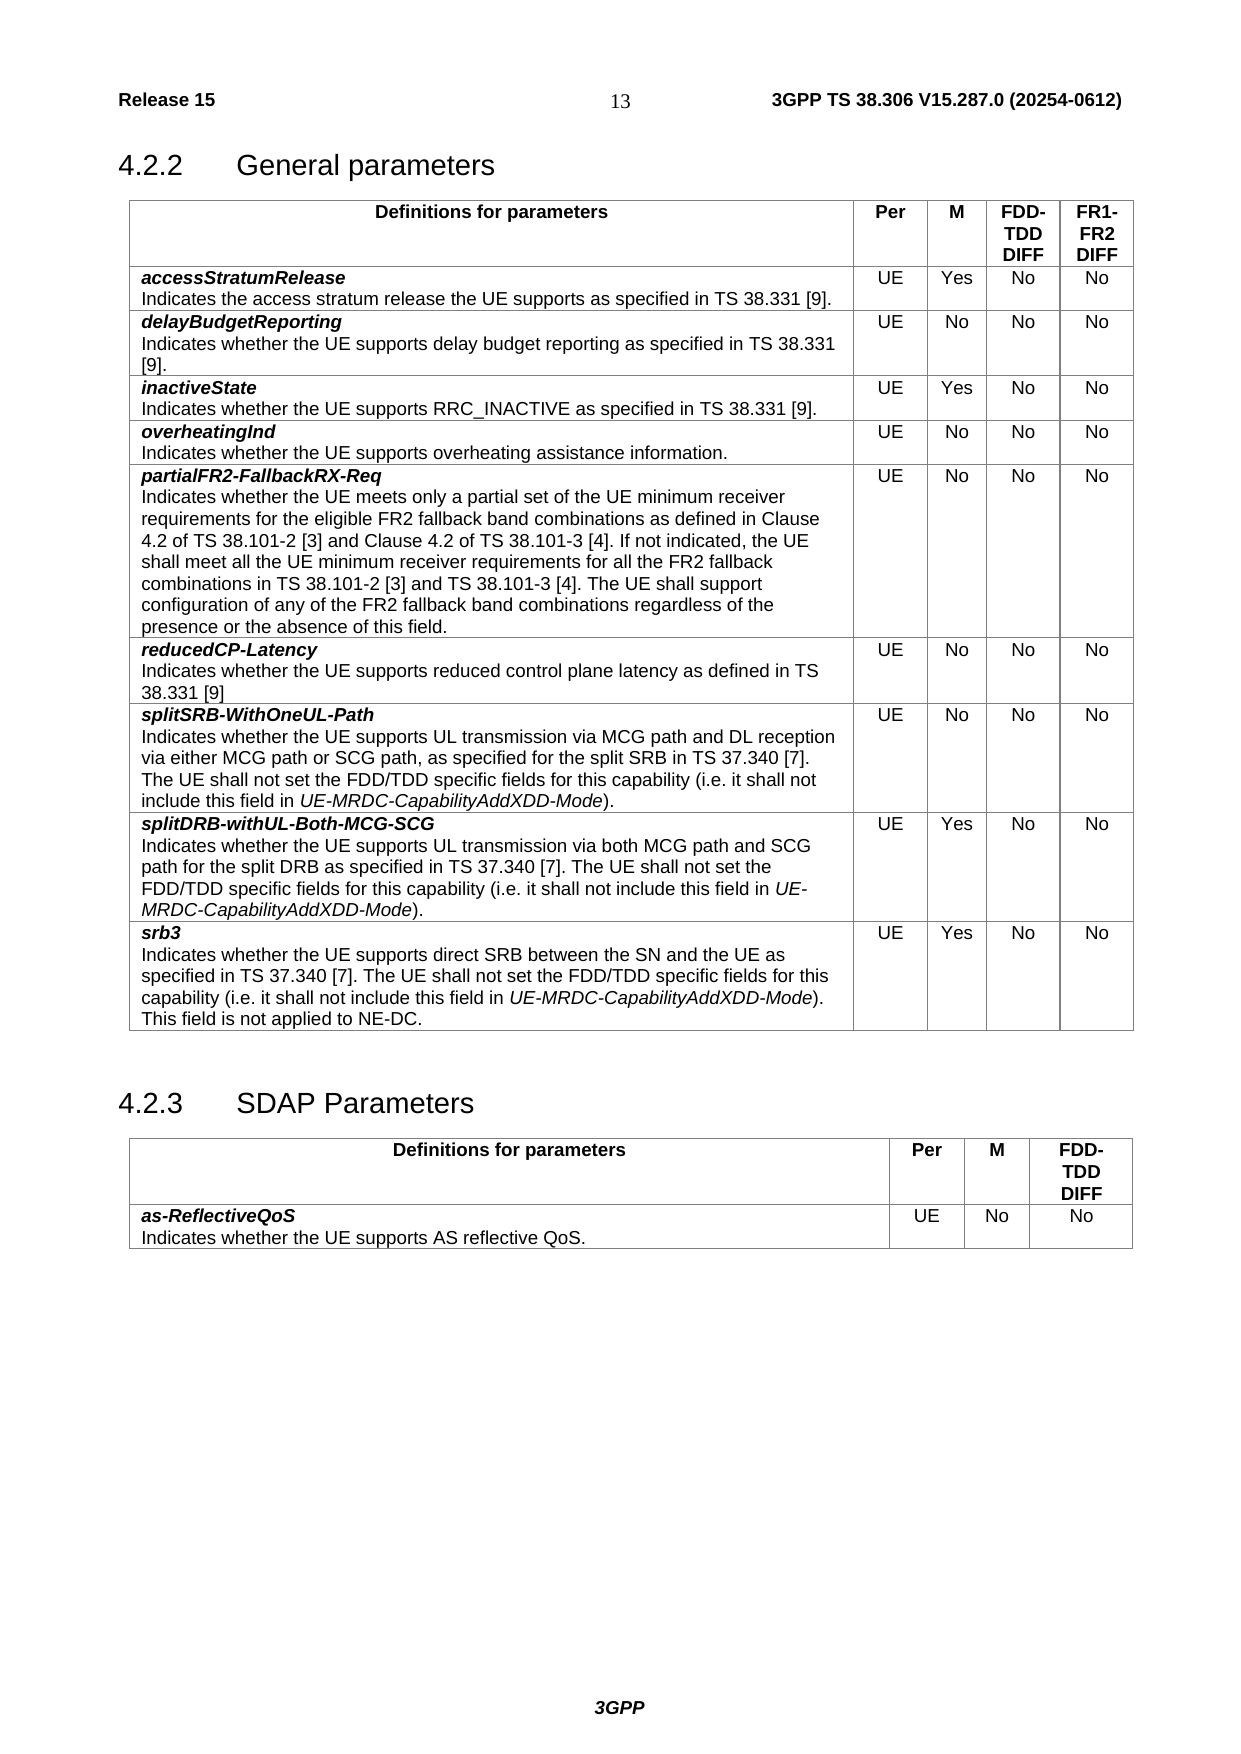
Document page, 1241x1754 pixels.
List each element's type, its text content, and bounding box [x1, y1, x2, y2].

table_cell No [1061, 421, 1133, 464]
table_header M [965, 1139, 1029, 1204]
table_header FDD-TDD DIFF [1030, 1139, 1132, 1204]
table_cell splitDRB-withUL-Both-MCG-SCG Indicates whether the UE supports UL transmission via both MCG path and SCG path for the split DRB as specified in TS 37.340 [7]. The UE shall not set the FDD/TDD specific fields for this capability (i.e. it shall not include this field in UE-MRDC-CapabilityAddXDD-Mode). [130, 813, 853, 921]
subtitle 4.2.3 SDAP Parameters [118, 1086, 1122, 1119]
table_cell No [928, 311, 986, 375]
table_cell UE [854, 813, 927, 921]
table_cell Yes [928, 376, 986, 419]
table_cell Yes [928, 922, 986, 1029]
table_cell overheatingInd Indicates whether the UE supports overheating assistance information. [130, 421, 853, 464]
table_cell No [928, 421, 986, 464]
table_header FDD-TDD DIFF [987, 201, 1059, 266]
table_cell No [1061, 704, 1133, 812]
table_cell reducedCP-Latency Indicates whether the UE supports reduced control plane latency as defined in TS 38.331 [9] [130, 638, 853, 703]
table_cell UE [854, 465, 927, 637]
table_cell No [1061, 376, 1133, 419]
table_cell No [1061, 465, 1133, 637]
table_cell No [928, 465, 986, 637]
table_cell Yes [928, 267, 986, 310]
table_header M [928, 201, 986, 266]
table_cell No [987, 813, 1059, 921]
table_cell srb3 Indicates whether the UE supports direct SRB between the SN and the UE as specified in TS 37.340 [7]. The UE shall not set the FDD/TDD specific fields for this capability (i.e. it shall not include this field in UE-MRDC-CapabilityAddXDD-Mode). This field is not applied to NE-DC. [130, 922, 853, 1029]
table_header Definitions for parameters [130, 1139, 889, 1204]
table_cell UE [854, 922, 927, 1029]
table_cell UE [854, 638, 927, 703]
table_cell No [928, 704, 986, 812]
table_cell No [1030, 1205, 1132, 1248]
subtitle 4.2.2 General parameters [118, 147, 1122, 181]
table_cell UE [854, 421, 927, 464]
table_cell No [987, 421, 1059, 464]
table_header Per [890, 1139, 964, 1204]
table_cell No [928, 638, 986, 703]
table_header Definitions for parameters [130, 201, 853, 266]
table_cell as-ReflectiveQoS Indicates whether the UE supports AS reflective QoS. [130, 1205, 889, 1248]
table_cell No [987, 922, 1059, 1029]
table_cell No [1061, 638, 1133, 703]
table_cell No [965, 1205, 1029, 1248]
table_cell UE [854, 267, 927, 310]
table_cell No [987, 376, 1059, 419]
table_cell No [1061, 813, 1133, 921]
table_cell UE [890, 1205, 964, 1248]
table_cell inactiveState Indicates whether the UE supports RRC_INACTIVE as specified in TS 38.331 [9]. [130, 376, 853, 419]
table_cell No [987, 638, 1059, 703]
table_header Per [854, 201, 927, 266]
table_cell No [987, 311, 1059, 375]
table_header FR1-FR2 DIFF [1061, 201, 1133, 266]
table_cell No [987, 704, 1059, 812]
table_cell UE [854, 704, 927, 812]
table_cell accessStratumRelease Indicates the access stratum release the UE supports as specified in TS 38.331 [9]. [130, 267, 853, 310]
table_cell partialFR2-FallbackRX-Req Indicates whether the UE meets only a partial set of the UE minimum receiver requirements for the eligible FR2 fallback band combinations as defined in Clause 4.2 of TS 38.101-2 [3] and Clause 4.2 of TS 38.101-3 [4]. If not indicated, the UE shall meet all the UE minimum receiver requirements for all the FR2 fallback combinations in TS 38.101-2 [3] and TS 38.101-3 [4]. The UE shall support configuration of any of the FR2 fallback band combinations regardless of the presence or the absence of this field. [130, 465, 853, 637]
table_cell UE [854, 311, 927, 375]
table_cell Yes [928, 813, 986, 921]
table_cell No [987, 465, 1059, 637]
table_cell No [1061, 267, 1133, 310]
table_cell delayBudgetReporting Indicates whether the UE supports delay budget reporting as specified in TS 38.331 [9]. [130, 311, 853, 375]
table_cell UE [854, 376, 927, 419]
table_cell No [1061, 922, 1133, 1029]
table_cell No [987, 267, 1059, 310]
table_cell No [1061, 311, 1133, 375]
table_cell splitSRB-WithOneUL-Path Indicates whether the UE supports UL transmission via MCG path and DL reception via either MCG path or SCG path, as specified for the split SRB in TS 37.340 [7]. The UE shall not set the FDD/TDD specific fields for this capability (i.e. it shall not include this field in UE-MRDC-CapabilityAddXDD-Mode). [130, 704, 853, 812]
